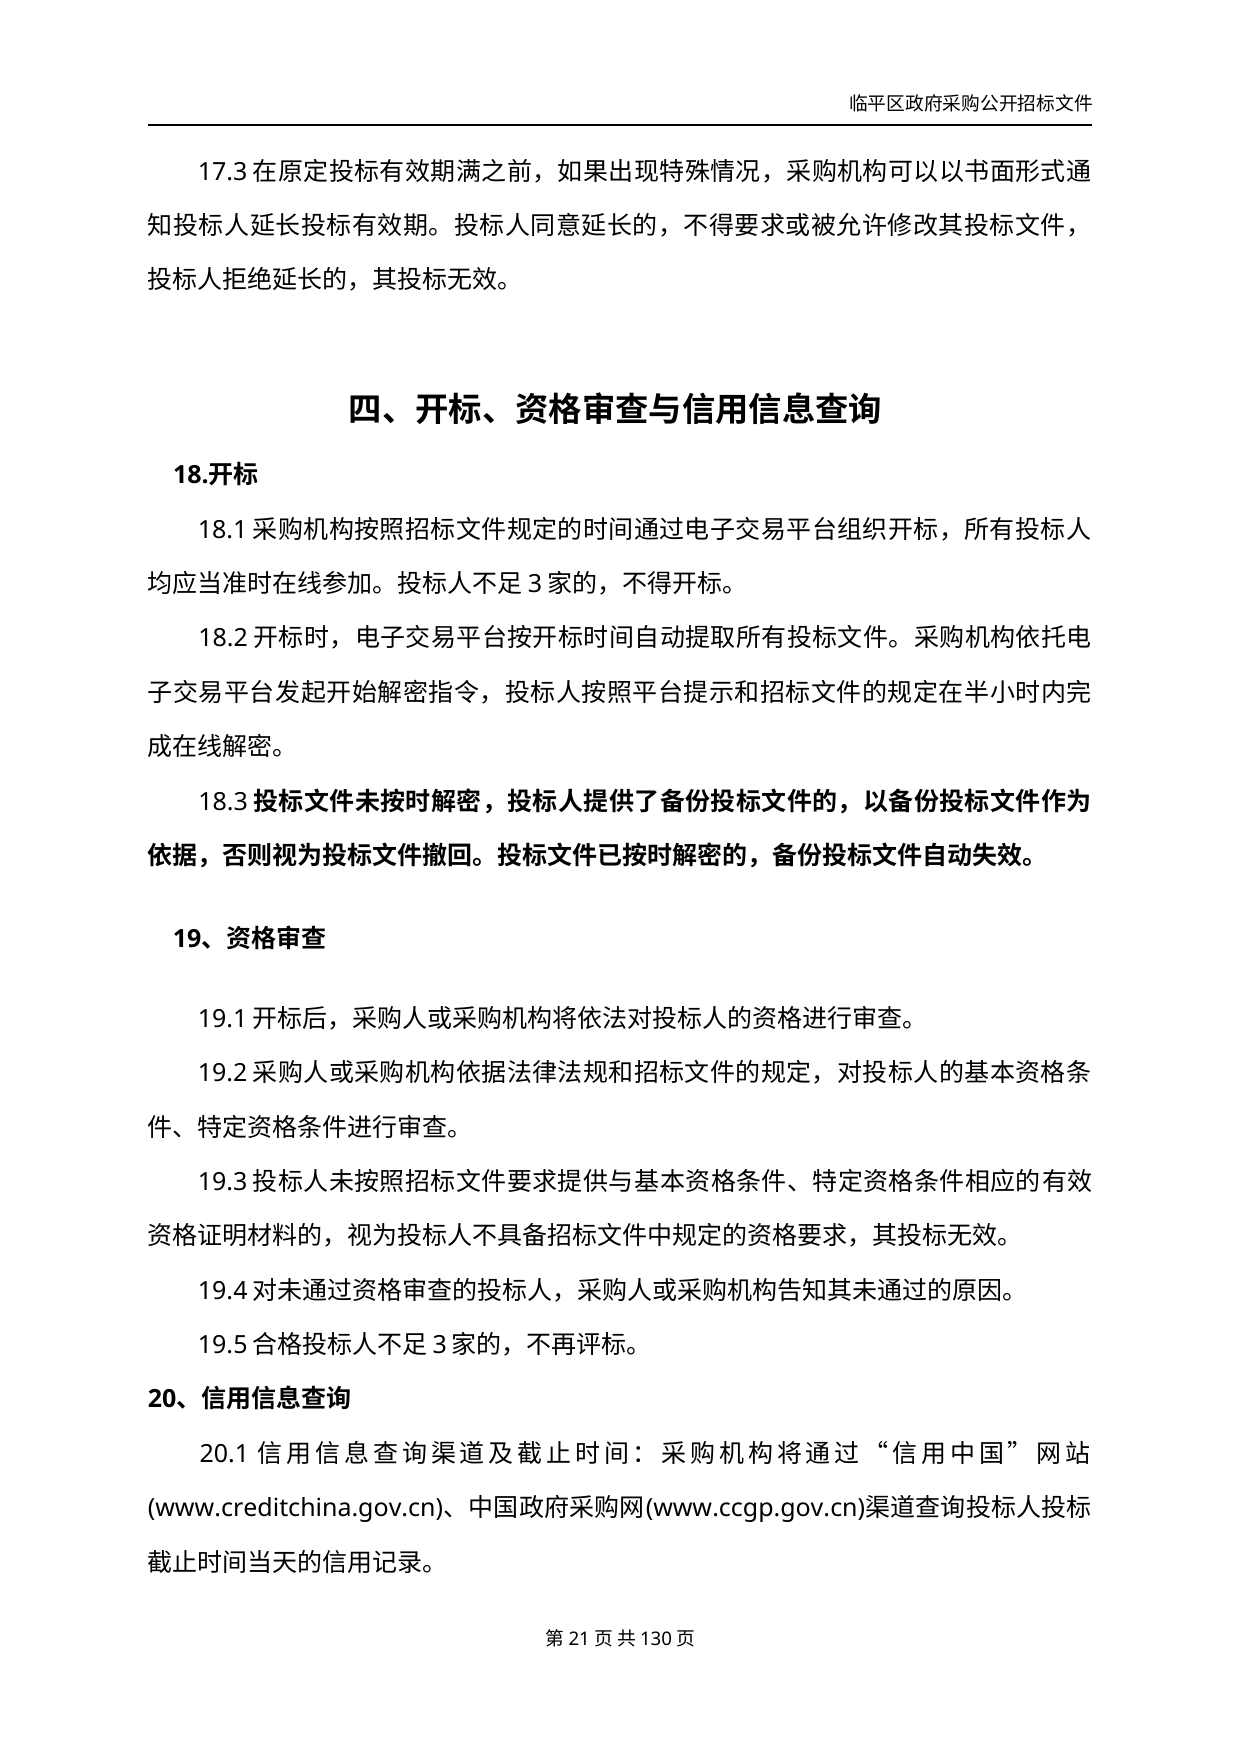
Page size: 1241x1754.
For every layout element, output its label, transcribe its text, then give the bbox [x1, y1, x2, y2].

text 19.3投标人未按照招标文件要求提供与基本资格条件、特定资格条件相应的有效资格证明材料的，视为投标人不具备招标文件中规定的资格要求，其投标无效。 [148, 1161, 1092, 1252]
text 19、资格审查 [148, 919, 1092, 955]
text 四、开标、资格审查与信用信息查询 [148, 382, 1092, 431]
text 17.3在原定投标有效期满之前，如果出现特殊情况，采购机构可以以书面形式通知投标人延长投标有效期。投标人同意延长的，不得要求或被允许修改其投标文件，投标人拒绝延长的，其投标无效。 [148, 151, 1092, 296]
text 18.开标 [148, 455, 1092, 491]
text 19.2采购人或采购机构依据法律法规和招标文件的规定，对投标人的基本资格条件、特定资格条件进行审查。 [148, 1053, 1092, 1143]
text 20.1信用信息查询渠道及截止时间：采购机构将通过“信用中国”网站(www.creditchina.gov.cn)、中国政府采购网(www.ccgp.gov.cn)渠道查询投标人投标截止时间当天的信用记录。 [148, 1433, 1092, 1578]
text 18.1采购机构按照招标文件规定的时间通过电子交易平台组织开标，所有投标人均应当准时在线参加。投标人不足3家的，不得开标。 [148, 509, 1092, 600]
text 19.5合格投标人不足3家的，不再评标。 [148, 1324, 1092, 1361]
text 18.3投标文件未按时解密，投标人提供了备份投标文件的，以备份投标文件作为依据，否则视为投标文件撤回。投标文件已按时解密的，备份投标文件自动失效。 [148, 781, 1092, 872]
text 19.1开标后，采购人或采购机构将依法对投标人的资格进行审查。 [148, 998, 1092, 1034]
text 18.2开标时，电子交易平台按开标时间自动提取所有投标文件。采购机构依托电子交易平台发起开始解密指令，投标人按照平台提示和招标文件的规定在半小时内完成在线解密。 [148, 618, 1092, 763]
text 20、信用信息查询 [148, 1379, 1092, 1415]
text 19.4对未通过资格审查的投标人，采购人或采购机构告知其未通过的原因。 [148, 1270, 1092, 1306]
